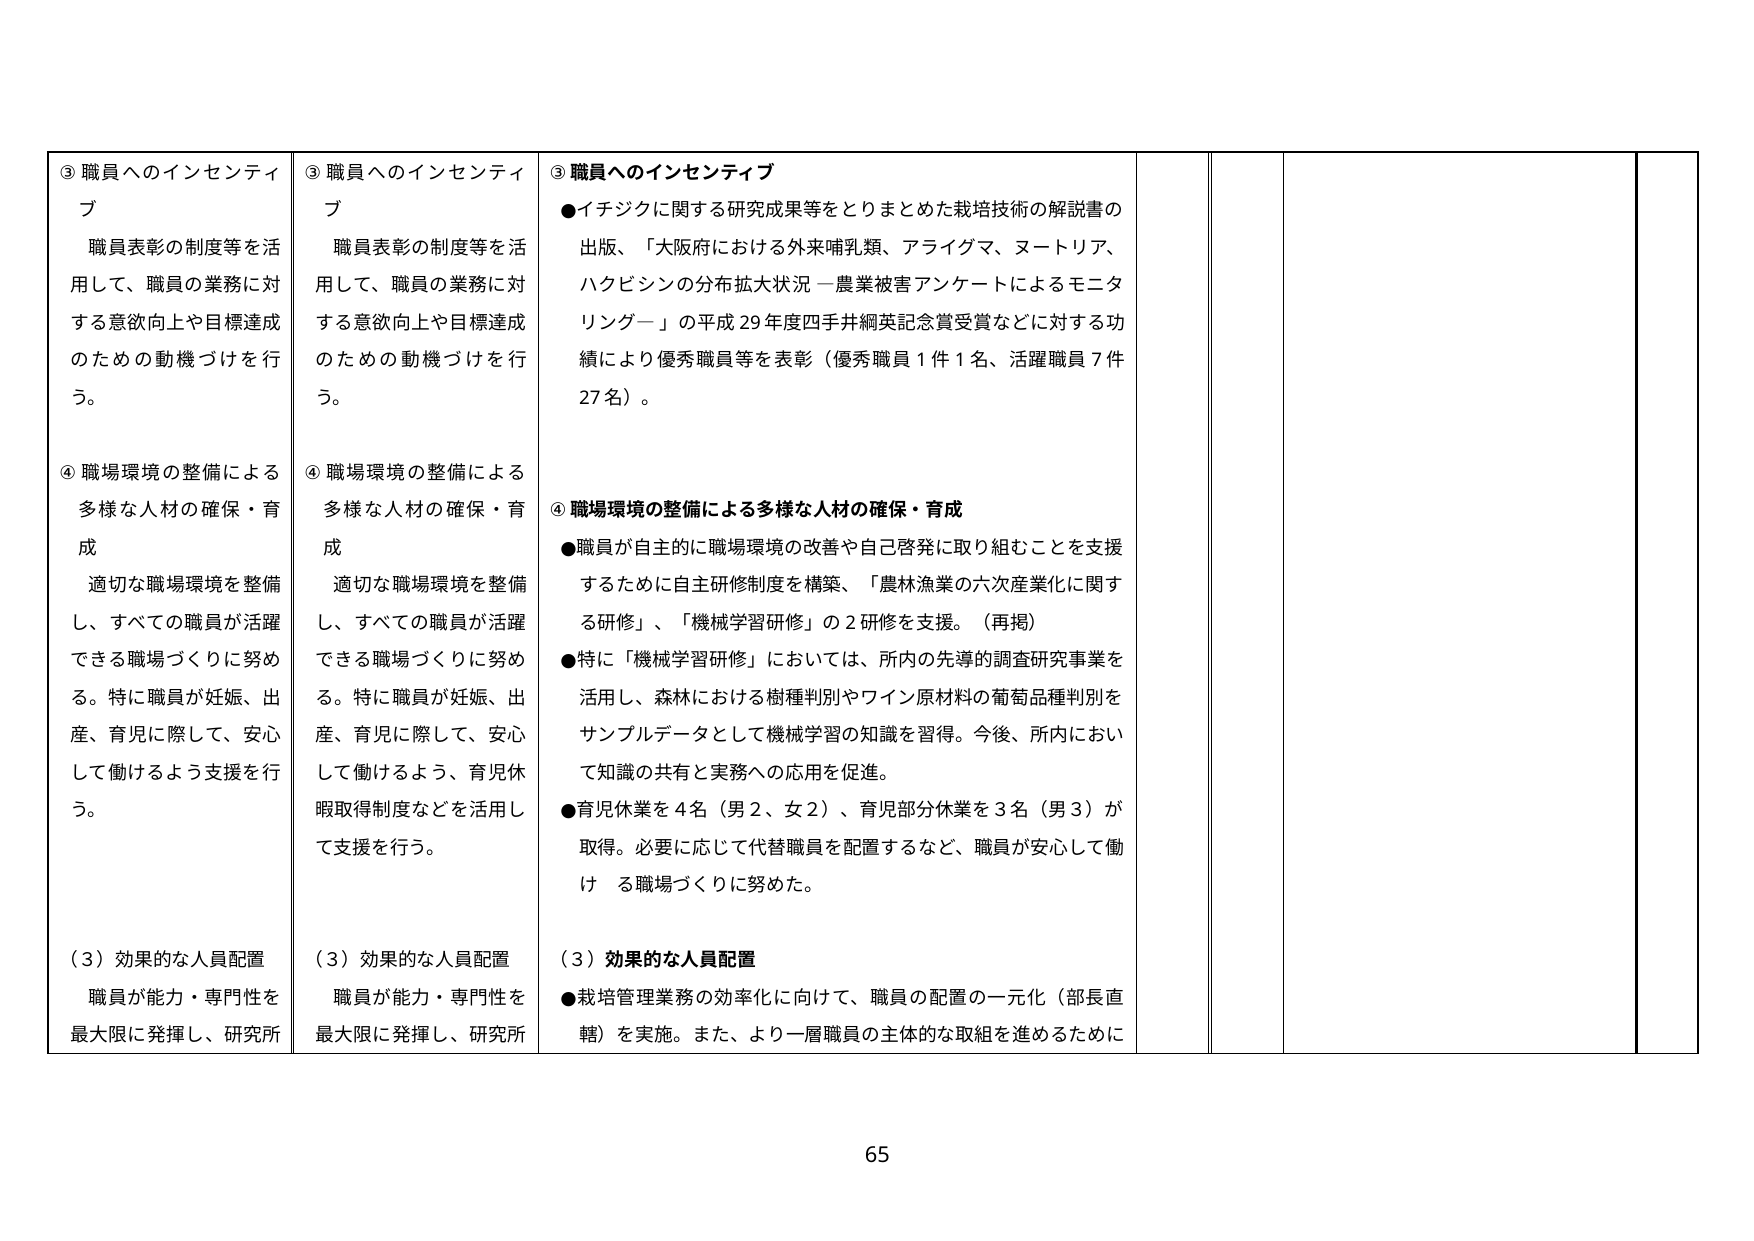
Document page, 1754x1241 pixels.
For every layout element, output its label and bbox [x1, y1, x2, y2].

table_cell [1284, 153, 1635, 1052]
table_cell [539, 153, 1136, 1052]
table_cell [1137, 153, 1208, 1052]
table_cell [49, 153, 291, 1052]
table_cell [294, 153, 538, 1052]
table_cell [1212, 153, 1283, 1052]
table_cell [1638, 153, 1697, 1052]
